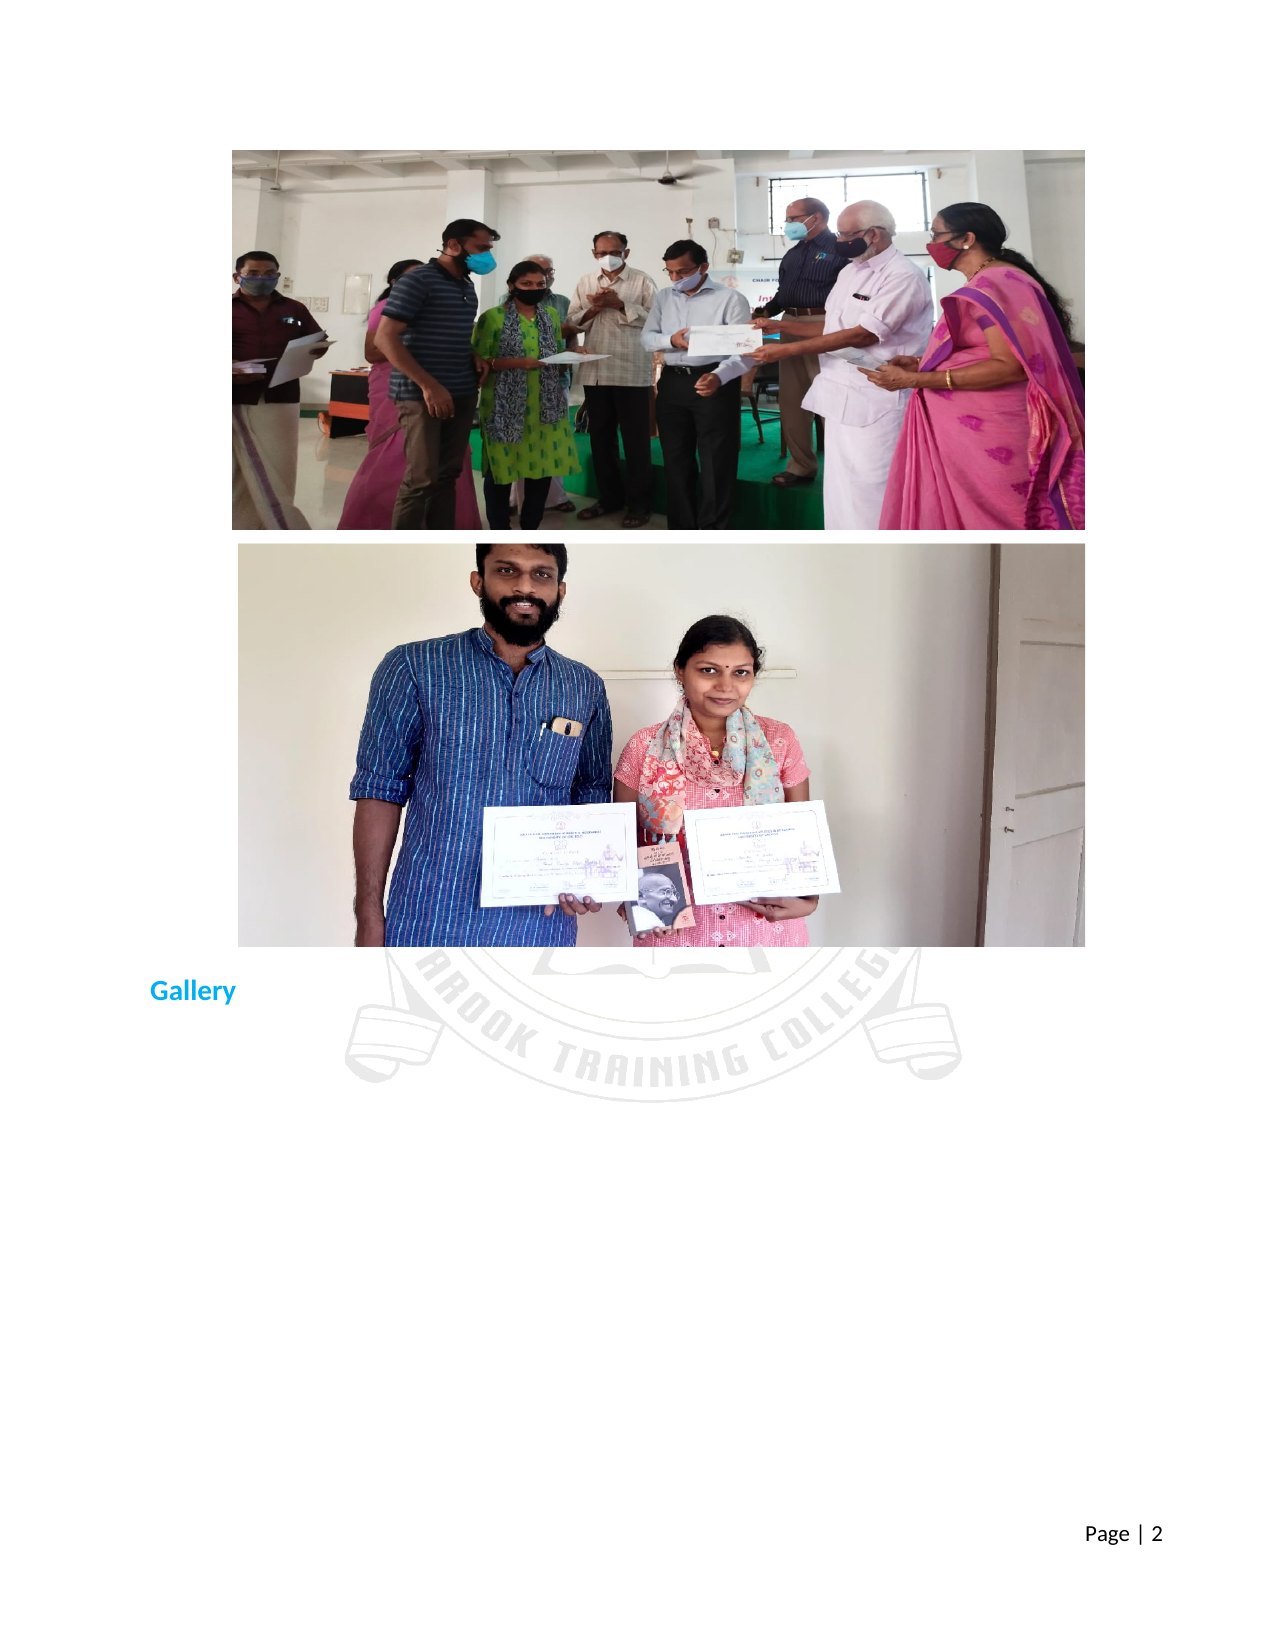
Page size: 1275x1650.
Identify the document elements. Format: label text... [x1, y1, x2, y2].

text Gallery [150, 972, 1162, 1008]
picture [227, 150, 1086, 947]
